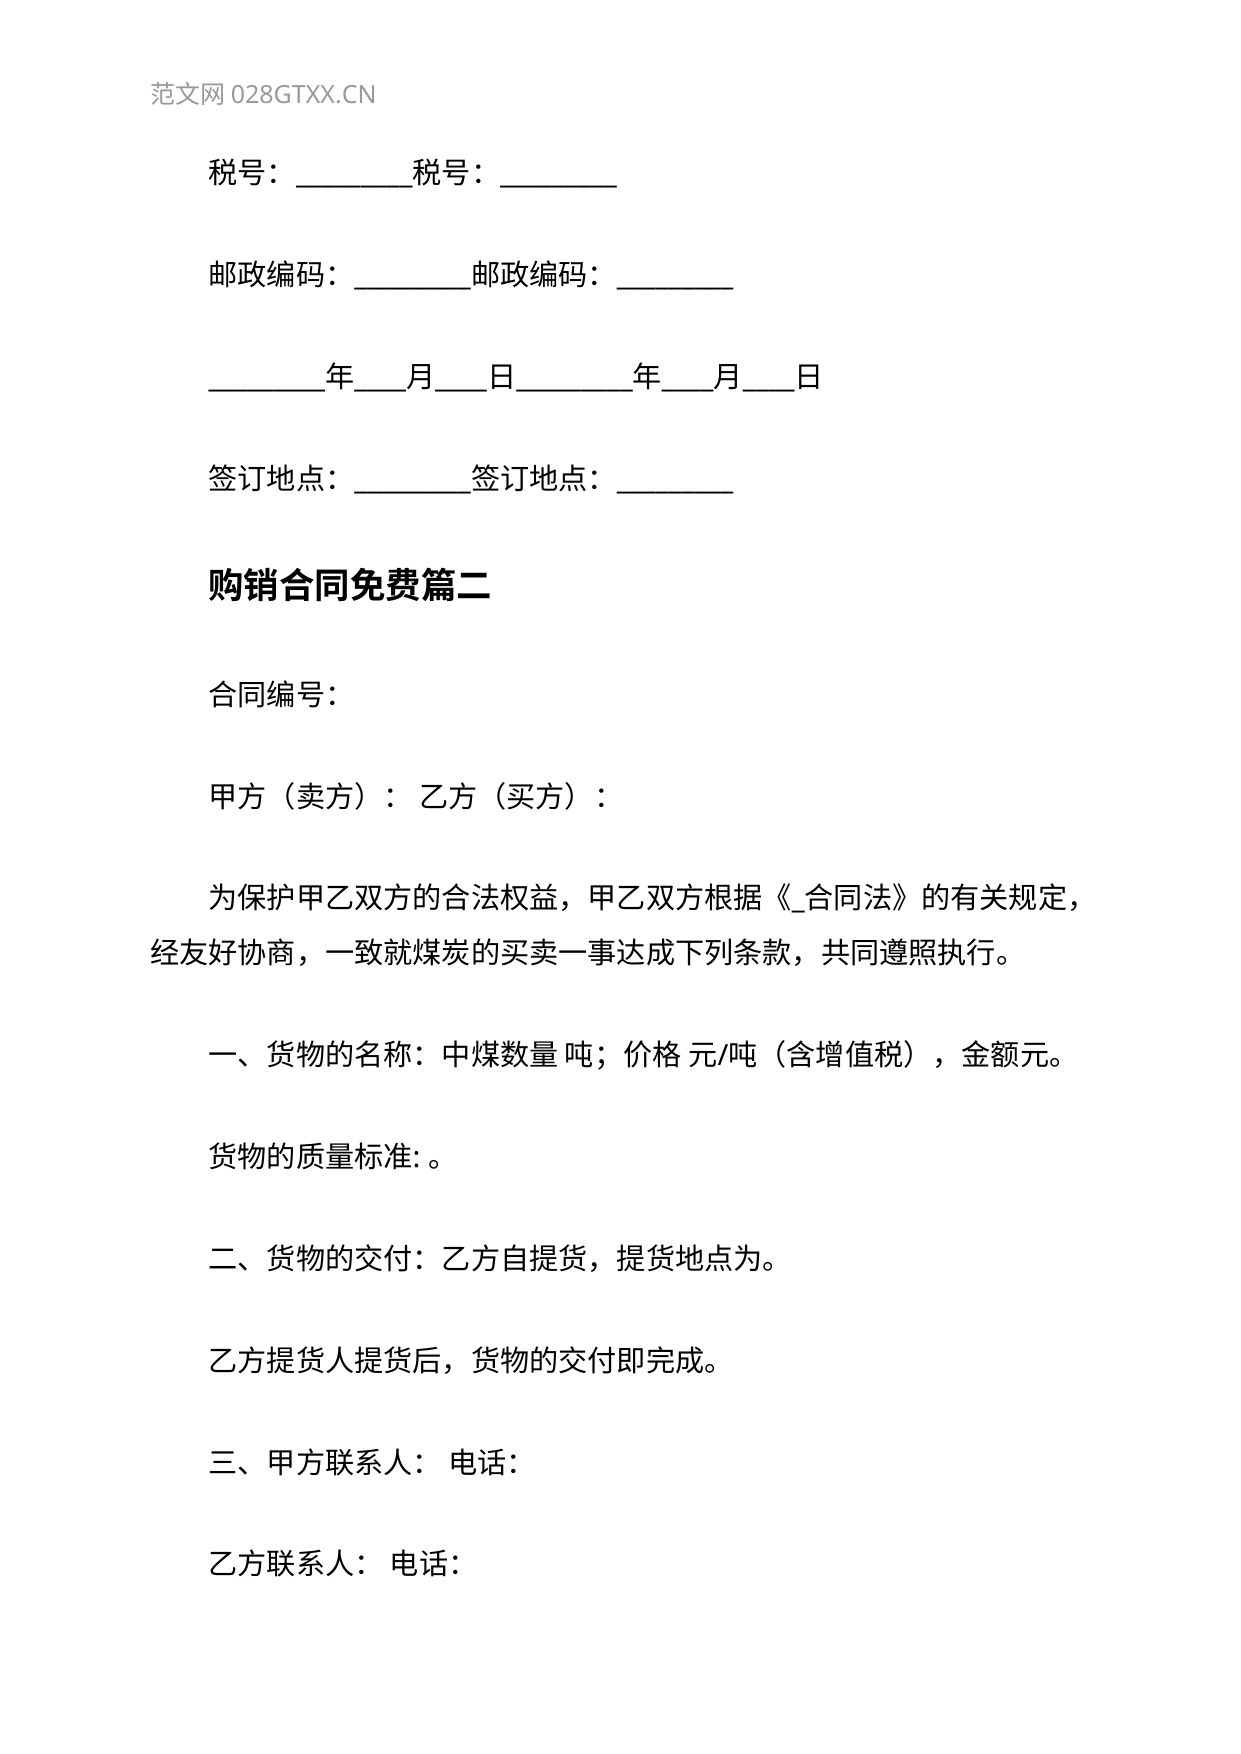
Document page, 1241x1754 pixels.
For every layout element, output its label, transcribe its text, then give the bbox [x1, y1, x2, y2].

text 税号：_________税号：_________ [150, 150, 1090, 192]
text 三、甲方联系人： 电话： [150, 1439, 1090, 1481]
text 二、货物的交付：乙方自提货，提货地点为。 [150, 1236, 1090, 1278]
text _________年____月____日_________年____月____日 [150, 354, 1090, 396]
text 为保护甲乙双方的合法权益，甲乙双方根据《_合同法》的有关规定，经友好协商，一致就煤炭的买卖一事达成下列条款，共同遵照执行。 [150, 875, 1090, 972]
text 签订地点：_________签订地点：_________ [150, 456, 1090, 498]
text 邮政编码：_________邮政编码：_________ [150, 252, 1090, 294]
text 乙方提货人提货后，货物的交付即完成。 [150, 1337, 1090, 1380]
text 一、货物的名称：中煤数量 吨；价格 元/吨（含增值税），金额元。 [150, 1032, 1090, 1074]
text 货物的质量标准: 。 [150, 1134, 1090, 1176]
text 甲方（卖方）： 乙方（买方）： [150, 773, 1090, 815]
text 合同编号： [150, 671, 1090, 714]
text 乙方联系人： 电话： [150, 1541, 1090, 1583]
text 购销合同免费篇二 [150, 558, 1090, 609]
